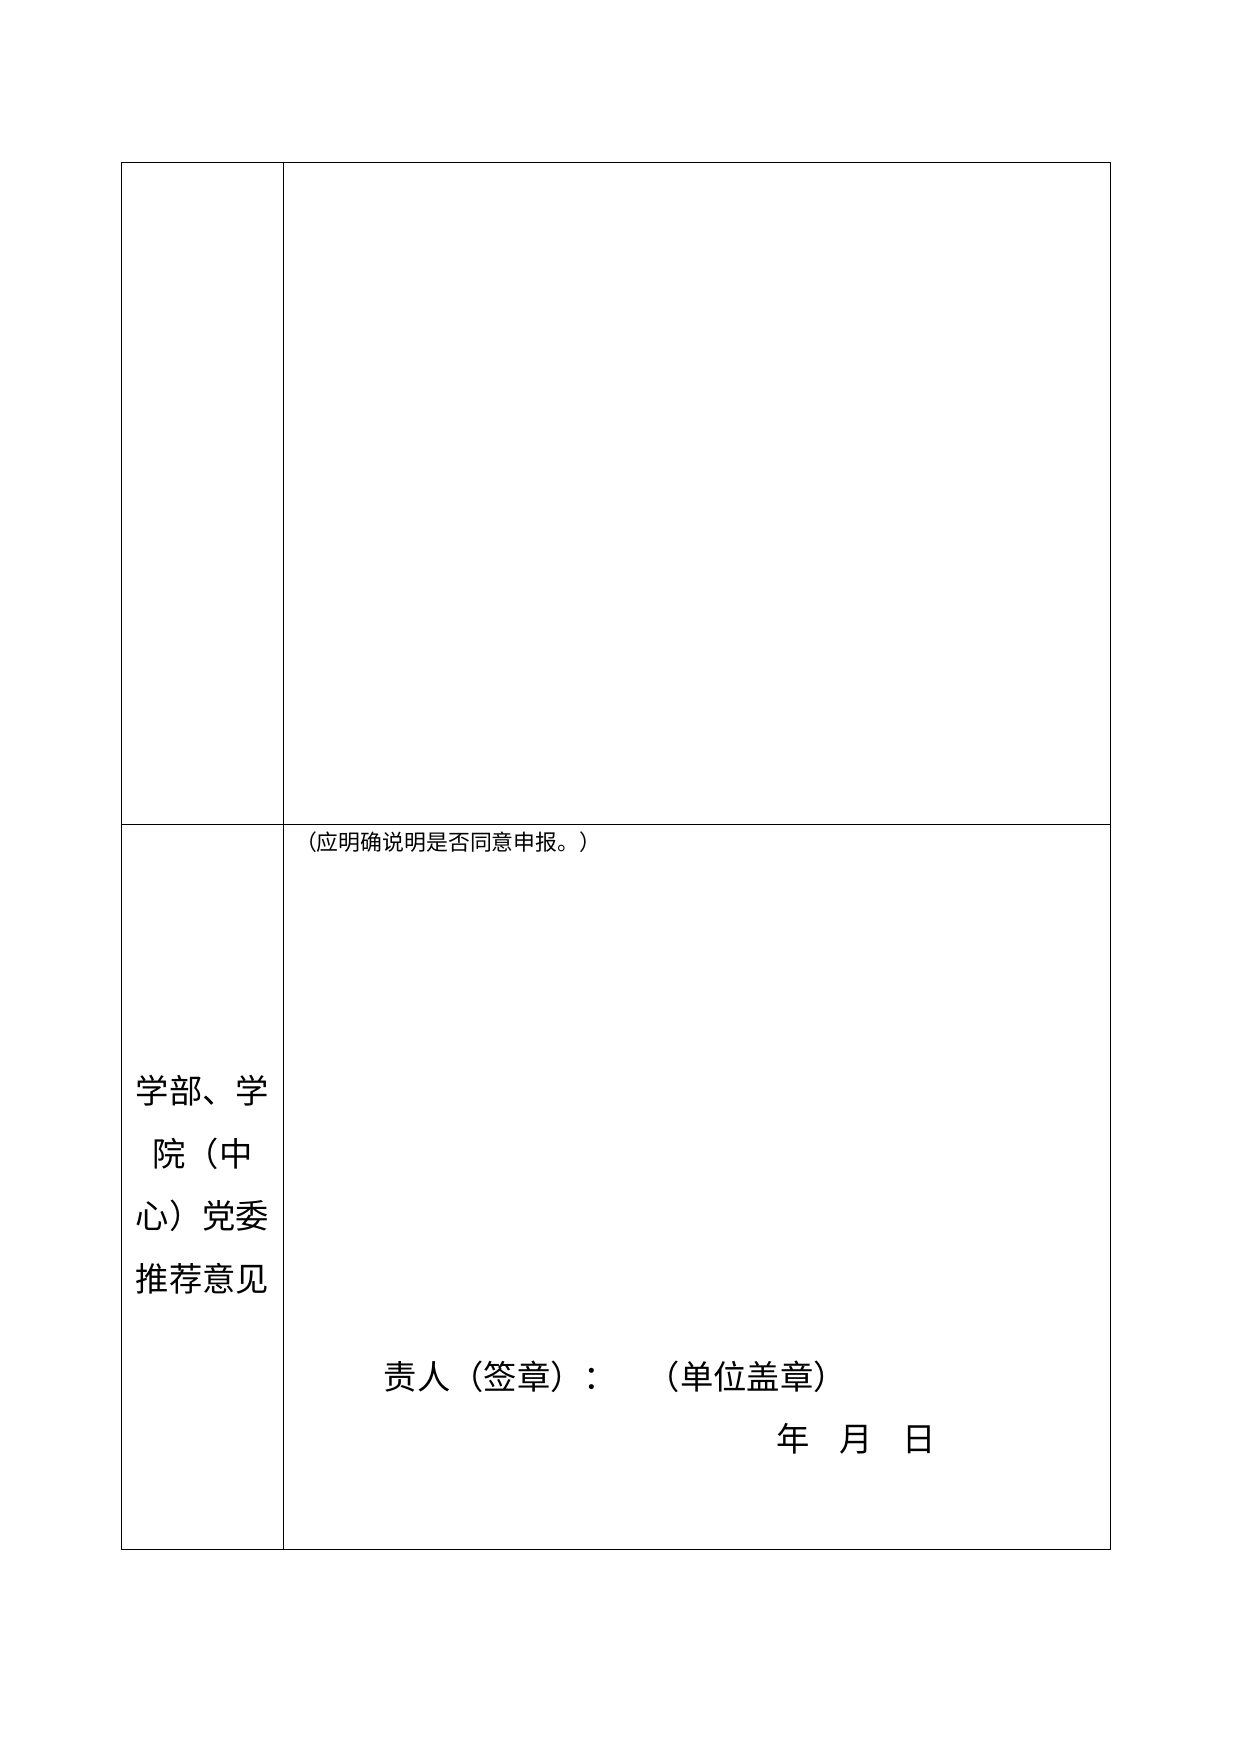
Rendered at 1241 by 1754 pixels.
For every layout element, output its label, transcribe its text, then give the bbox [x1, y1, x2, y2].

table_cell [284, 163, 1110, 824]
table_cell 学部、学院（中心）党委推荐意见 [122, 825, 283, 1548]
table_cell [122, 163, 283, 824]
table_cell （应明确说明是否同意申报。） 责人（签章）： （单位盖章） 年 月 日 [284, 825, 1110, 1548]
